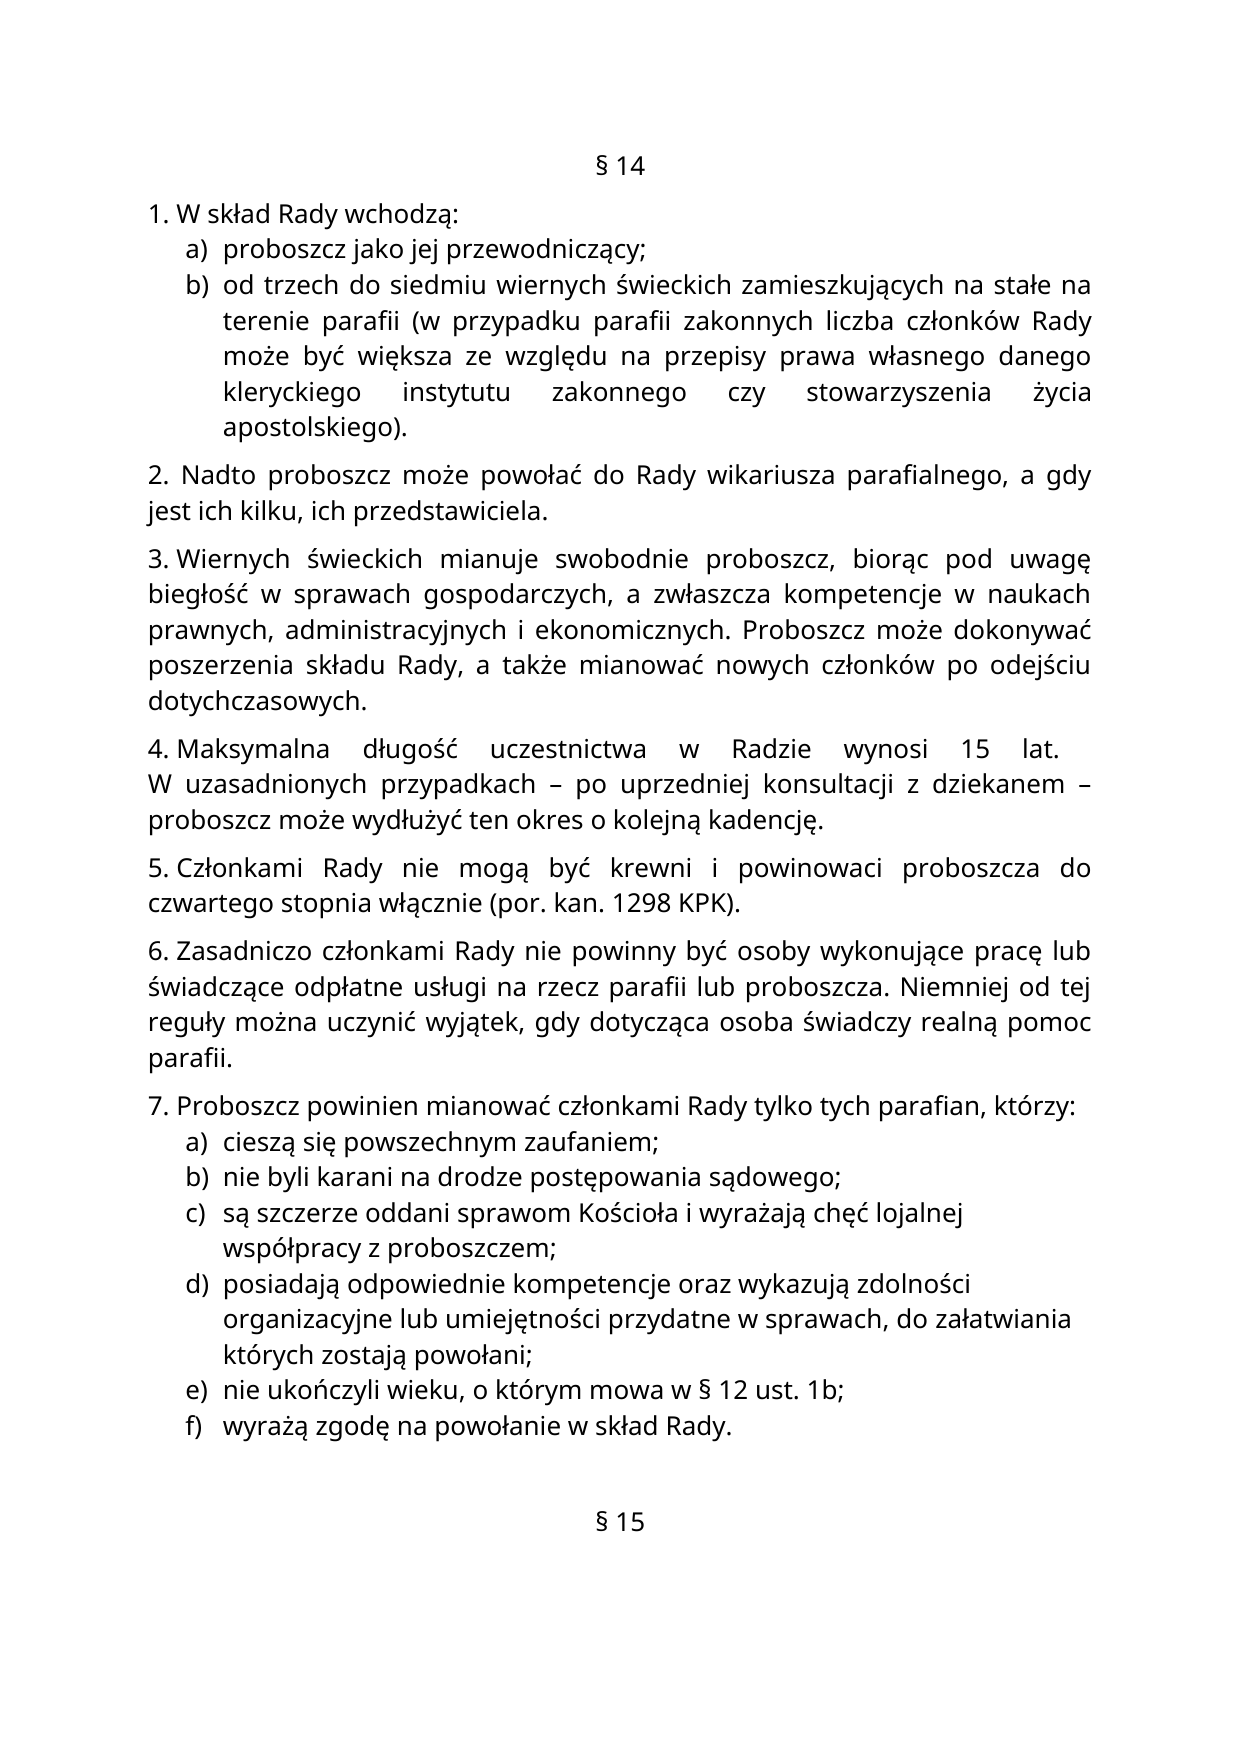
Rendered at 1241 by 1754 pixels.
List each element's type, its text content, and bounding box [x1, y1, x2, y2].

text 2. Nadto proboszcz może powołać do Rady wikariusza parafialnego, a gdy jest ich kilku, ich przedstawiciela. [148, 457, 1093, 528]
text § 14 [148, 148, 1093, 183]
text 5. Członkami Rady nie mogą być krewni i powinowaci proboszcza do czwartego stopnia włącznie (por. kan. 1298 KPK). [148, 849, 1093, 921]
text 6. Zasadniczo członkami Rady nie powinny być osoby wykonujące pracę lub świadczące odpłatne usługi na rzecz parafii lub proboszcza. Niemniej od tej reguły można uczynić wyjątek, gdy dotycząca osoba świadczy realną pomoc parafii. [148, 933, 1093, 1075]
text 3. Wiernych świeckich mianuje swobodnie proboszcz, biorąc pod uwagę biegłość w sprawach gospodarczych, a zwłaszcza kompetencje w naukach prawnych, administracyjnych i ekonomicznych. Proboszcz może dokonywać poszerzenia składu Rady, a także mianować nowych członków po odejściu dotychczasowych. [148, 540, 1093, 718]
list cieszą się powszechnym zaufaniem; [185, 1123, 1093, 1159]
list posiadają odpowiednie kompetencje oraz wykazują zdolności organizacyjne lub umiejętności przydatne w sprawach, do załatwiania których zostają powołani; [185, 1265, 1093, 1372]
list proboszcz jako jej przewodniczący; [185, 231, 1093, 267]
list nie ukończyli wieku, o którym mowa w § 12 ust. 1b; [185, 1372, 1093, 1407]
list wyrażą zgodę na powołanie w skład Rady. [185, 1407, 1093, 1443]
text 1. W skład Rady wchodzą: [148, 196, 1093, 231]
list są szczerze oddani sprawom Kościoła i wyrażają chęć lojalnej współpracy z proboszczem; [185, 1194, 1093, 1265]
list nie byli karani na drodze postępowania sądowego; [185, 1159, 1093, 1194]
list od trzech do siedmiu wiernych świeckich zamieszkujących na stałe na terenie parafii (w przypadku parafii zakonnych liczba członków Rady może być większa ze względu na przepisy prawa własnego danego kleryckiego instytutu zakonnego czy stowarzyszenia życia apostolskiego). [185, 267, 1093, 444]
text 7. Proboszcz powinien mianować członkami Rady tylko tych parafian, którzy: [148, 1088, 1093, 1123]
text § 15 [148, 1503, 1093, 1539]
text 4. Maksymalna długość uczestnictwa w Radzie wynosi 15 lat. W uzasadnionych przypadkach – po uprzedniej konsultacji z dziekanem – proboszcz może wydłużyć ten okres o kolejną kadencję. [148, 730, 1093, 837]
